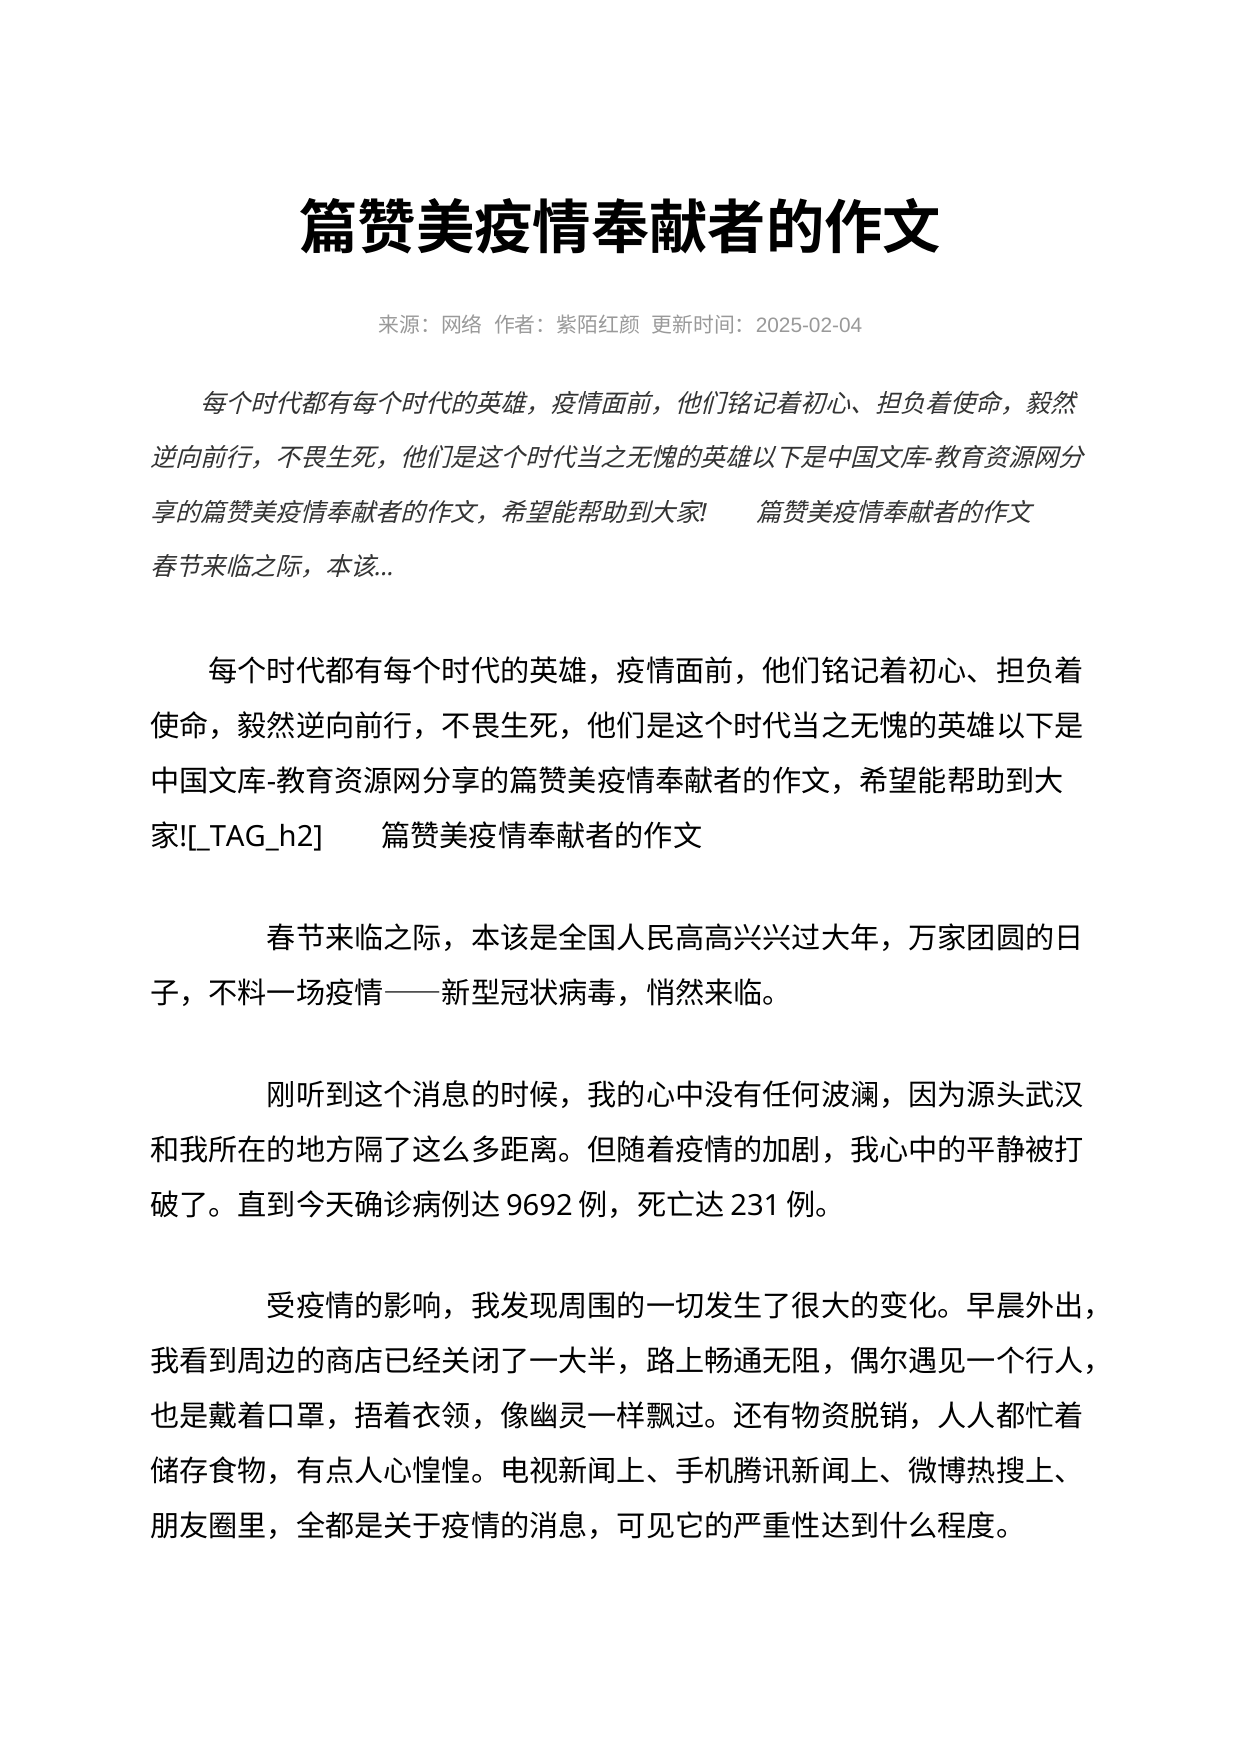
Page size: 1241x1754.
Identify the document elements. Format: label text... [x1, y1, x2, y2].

text 刚听到这个消息的时候，我的心中没有任何波澜，因为源头武汉和我所在的地方隔了这么多距离。但随着疫情的加剧，我心中的平静被打破了。直到今天确诊病例达9692例，死亡达231例。 [150, 1071, 1090, 1223]
text 每个时代都有每个时代的英雄，疫情面前，他们铭记着初心、担负着使命，毅然逆向前行，不畏生死，他们是这个时代当之无愧的英雄以下是中国文库-教育资源网分享的篇赞美疫情奉献者的作文，希望能帮助到大家! 篇赞美疫情奉献者的作文 春节来临之际，本该... [150, 383, 1090, 583]
text 每个时代都有每个时代的英雄，疫情面前，他们铭记着初心、担负着使命，毅然逆向前行，不畏生死，他们是这个时代当之无愧的英雄以下是中国文库-教育资源网分享的篇赞美疫情奉献者的作文，希望能帮助到大家![_TAG_h2] 篇赞美疫情奉献者的作文 [150, 648, 1090, 855]
subtitle 篇赞美疫情奉献者的作文 [150, 181, 1090, 266]
text 春节来临之际，本该是全国人民高高兴兴过大年，万家团圆的日子，不料一场疫情――新型冠状病毒，悄然来临。 [150, 914, 1090, 1012]
text 来源：网络 作者：紫陌红颜 更新时间：2025-02-04 [150, 313, 1090, 337]
text 受疫情的影响，我发现周围的一切发生了很大的变化。早晨外出，我看到周边的商店已经关闭了一大半，路上畅通无阻，偶尔遇见一个行人，也是戴着口罩，捂着衣领，像幽灵一样飘过。还有物资脱销，人人都忙着储存食物，有点人心惶惶。电视新闻上、手机腾讯新闻上、微博热搜上、朋友圈里，全都是关于疫情的消息，可见它的严重性达到什么程度。 [150, 1283, 1090, 1545]
